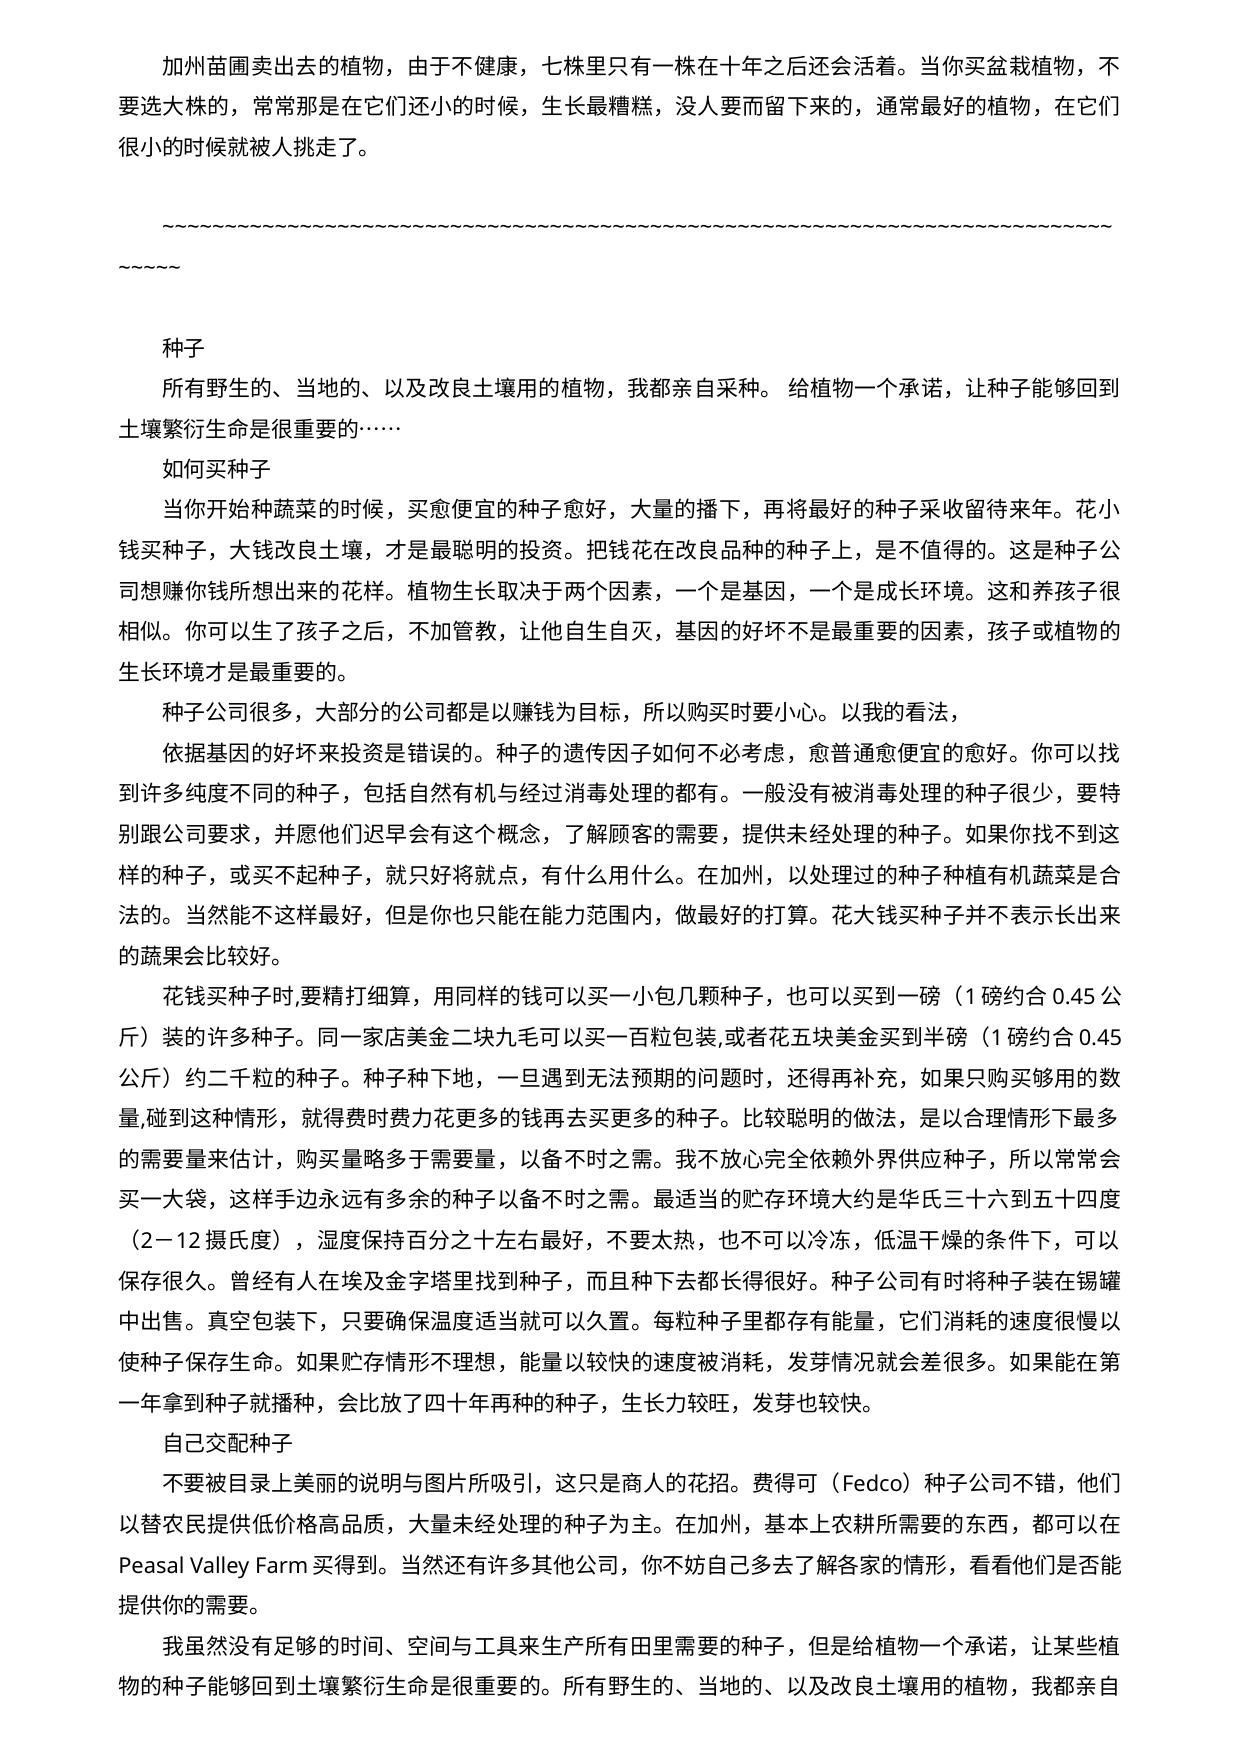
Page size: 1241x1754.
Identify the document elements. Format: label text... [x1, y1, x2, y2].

text 花钱买种子时,要精打细算，用同样的钱可以买一小包几颗种子，也可以买到一磅（1磅约合0.45公斤）装的许多种子。同一家店美金二块九毛可以买一百粒包装,或者花五块美金买到半磅（1磅约合0.45公斤）约二千粒的种子。种子种下地，一旦遇到无法预期的问题时，还得再补充，如果只购买够用的数量,碰到这种情形，就得费时费力花更多的钱再去买更多的种子。比较聪明的做法，是以合理情形下最多的需要量来估计，购买量略多于需要量，以备不时之需。我不放心完全依赖外界供应种子，所以常常会买一大袋，这样手边永远有多余的种子以备不时之需。最适当的贮存环境大约是华氏三十六到五十四度（2－12摄氏度），湿度保持百分之十左右最好，不要太热，也不可以冷冻，低温干燥的条件下，可以保存很久。曾经有人在埃及金字塔里找到种子，而且种下去都长得很好。种子公司有时将种子装在锡罐中出售。真空包装下，只要确保温度适当就可以久置。每粒种子里都存有能量，它们消耗的速度很慢以使种子保存生命。如果贮存情形不理想，能量以较快的速度被消耗，发芽情况就会差很多。如果能在第一年拿到种子就播种，会比放了四十年再种的种子，生长力较旺，发芽也较快。 [118, 979, 1122, 1418]
text 自己交配种子 [118, 1426, 1122, 1458]
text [118, 1628, 1122, 1701]
text 如何买种子 [118, 452, 1122, 484]
text ~~~~~~~~~~~~~~~~~~~~~~~~~~~~~~~~~~~~~~~~~~~~~~~~~~~~~~~~~~~~~~~~~~~~~~~~~~~~~~~~~ [118, 210, 1122, 283]
text 当你开始种蔬菜的时候，买愈便宜的种子愈好，大量的播下，再将最好的种子采收留待来年。花小钱买种子，大钱改良土壤，才是最聪明的投资。把钱花在改良品种的种子上，是不值得的。这是种子公司想赚你钱所想出来的花样。植物生长取决于两个因素，一个是基因，一个是成长环境。这和养孩子很相似。你可以生了孩子之后，不加管教，让他自生自灭，基因的好坏不是最重要的因素，孩子或植物的生长环境才是最重要的。 [118, 492, 1122, 687]
text 不要被目录上美丽的说明与图片所吸引，这只是商人的花招。费得可（Fedco）种子公司不错，他们以替农民提供低价格高品质，大量未经处理的种子为主。在加州，基本上农耕所需要的东西，都可以在Peasal Valley Farm买得到。当然还有许多其他公司，你不妨自己多去了解各家的情形，看看他们是否能提供你的需要。 [118, 1466, 1122, 1620]
text 所有野生的、当地的、以及改良土壤用的植物，我都亲自采种。 给植物一个承诺，让种子能够回到土壤繁衍生命是很重要的…… [118, 371, 1122, 444]
text 加州苗圃卖出去的植物，由于不健康，七株里只有一株在十年之后还会活着。当你买盆栽植物，不要选大株的，常常那是在它们还小的时候，生长最糟糕，没人要而留下来的，通常最好的植物，在它们很小的时候就被人挑走了。 [118, 48, 1122, 162]
text 种子公司很多，大部分的公司都是以赚钱为目标，所以购买时要小心。以我的看法， [118, 695, 1122, 727]
text 种子 [118, 330, 1122, 363]
text 依据基因的好坏来投资是错误的。种子的遗传因子如何不必考虑，愈普通愈便宜的愈好。你可以找到许多纯度不同的种子，包括自然有机与经过消毒处理的都有。一般没有被消毒处理的种子很少，要特别跟公司要求，并愿他们迟早会有这个概念，了解顾客的需要，提供未经处理的种子。如果你找不到这样的种子，或买不起种子，就只好将就点，有什么用什么。在加州，以处理过的种子种植有机蔬菜是合法的。当然能不这样最好，但是你也只能在能力范围内，做最好的打算。花大钱买种子并不表示长出来的蔬果会比较好。 [118, 735, 1122, 971]
